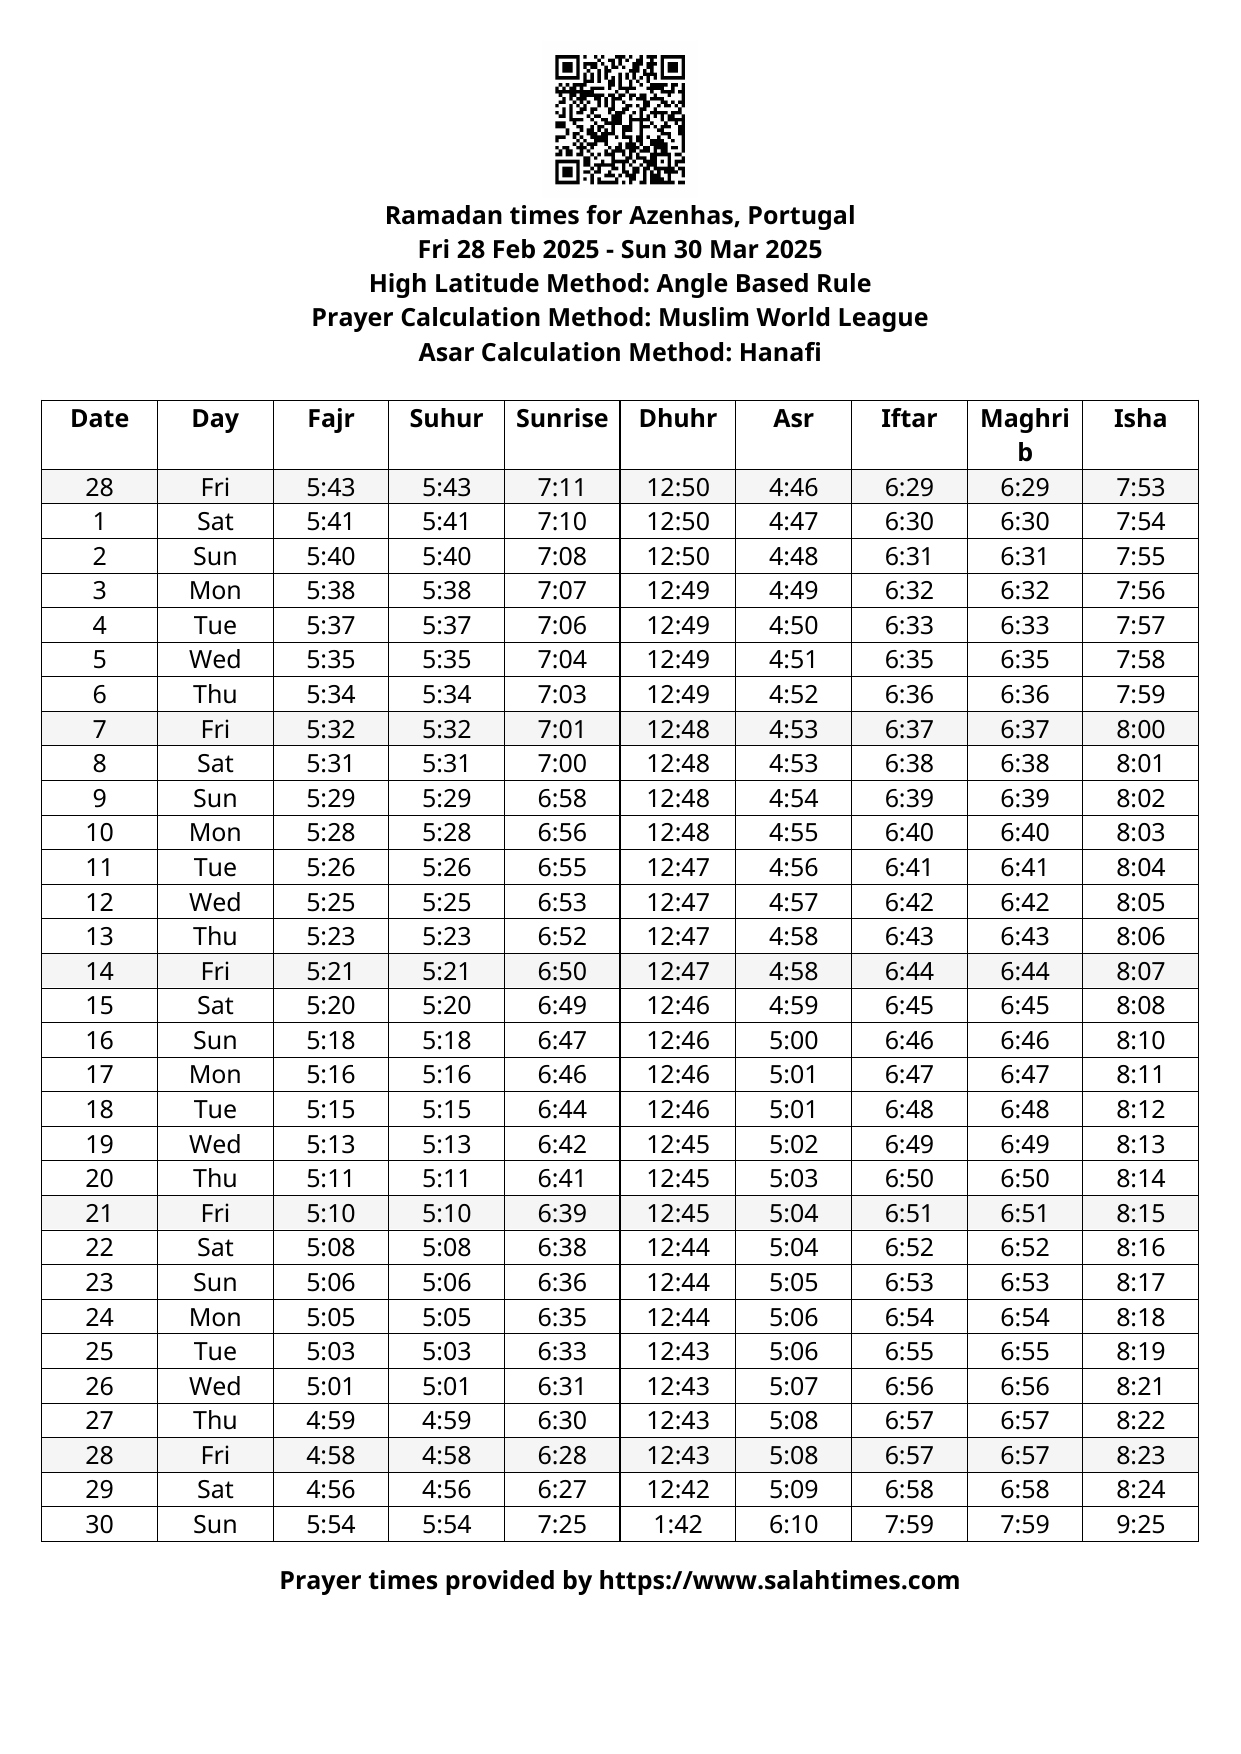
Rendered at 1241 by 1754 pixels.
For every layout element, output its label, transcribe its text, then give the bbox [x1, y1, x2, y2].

table_cell 5:04 [736, 1196, 851, 1229]
table_cell 14 [42, 954, 157, 987]
table_cell 5:35 [389, 643, 504, 676]
table_cell 6:41 [505, 1161, 619, 1195]
table_cell 12:43 [621, 1404, 735, 1437]
table_cell 8:13 [1083, 1127, 1198, 1160]
table_cell 5:41 [389, 504, 504, 538]
table_cell 6:29 [852, 470, 967, 503]
table_cell 6:37 [968, 712, 1082, 745]
table_cell 6:52 [968, 1231, 1082, 1264]
table_cell 6:29 [968, 470, 1082, 503]
table_cell 7:01 [505, 712, 619, 745]
table_cell 12:46 [621, 989, 735, 1022]
table_cell 6:37 [852, 712, 967, 745]
table_cell 6:50 [968, 1161, 1082, 1195]
table_cell 8:18 [1083, 1300, 1198, 1333]
table_cell 8:02 [1083, 781, 1198, 814]
table_cell 6:56 [852, 1369, 967, 1402]
table_cell 7:59 [852, 1507, 967, 1541]
table_cell 6:54 [852, 1300, 967, 1333]
table_cell 6:42 [505, 1127, 619, 1160]
table_cell 10 [42, 816, 157, 849]
table_cell 5:21 [389, 954, 504, 987]
table_cell 12:50 [621, 504, 735, 538]
table_cell 6:30 [968, 504, 1082, 538]
table_cell 6:33 [852, 608, 967, 642]
text Prayer Calculation Method: Muslim World League [42, 300, 1198, 334]
table_cell 6:58 [505, 781, 619, 814]
table_cell 26 [42, 1369, 157, 1402]
table_cell 12:49 [621, 574, 735, 607]
table_cell 16 [42, 1023, 157, 1057]
table_cell 22 [42, 1231, 157, 1264]
table_cell 6:38 [968, 746, 1082, 780]
table_cell 12:45 [621, 1196, 735, 1229]
table_cell 8:03 [1083, 816, 1198, 849]
table_cell 12:44 [621, 1265, 735, 1299]
table_cell 12:44 [621, 1300, 735, 1333]
table_cell 5:01 [736, 1058, 851, 1091]
table_cell 5:31 [389, 746, 504, 780]
table_cell 6:39 [852, 781, 967, 814]
table_cell 1:42 [621, 1507, 735, 1541]
table_cell Tue [158, 850, 273, 884]
table_cell Sun [158, 1023, 273, 1057]
table_cell 5:35 [274, 643, 388, 676]
table_cell 6:53 [968, 1265, 1082, 1299]
table_cell 6:39 [968, 781, 1082, 814]
table_cell 7:25 [505, 1507, 619, 1541]
table_cell 6:31 [968, 539, 1082, 572]
table_cell 8:00 [1083, 712, 1198, 745]
table_cell 12:47 [621, 919, 735, 953]
table_cell 6:53 [852, 1265, 967, 1299]
table_cell Fri [158, 954, 273, 987]
table_cell 4:58 [736, 954, 851, 987]
table_cell 4:56 [389, 1473, 504, 1506]
table_cell 5:06 [736, 1334, 851, 1368]
table_cell Tue [158, 1092, 273, 1126]
table_cell 4:56 [736, 850, 851, 884]
table_cell 5:40 [389, 539, 504, 572]
table_cell 5:18 [389, 1023, 504, 1057]
table_cell 30 [42, 1507, 157, 1541]
table_cell 5:01 [389, 1369, 504, 1402]
table_cell 12:47 [621, 885, 735, 918]
table_cell 12:49 [621, 608, 735, 642]
table_cell 12:42 [621, 1473, 735, 1506]
table_cell 7:58 [1083, 643, 1198, 676]
table_cell 8:10 [1083, 1023, 1198, 1057]
table_cell 8:01 [1083, 746, 1198, 780]
table_cell 6:54 [968, 1300, 1082, 1333]
table_cell 6:49 [968, 1127, 1082, 1160]
table_cell 5:26 [274, 850, 388, 884]
table_cell Mon [158, 816, 273, 849]
table_cell 4:53 [736, 746, 851, 780]
table_cell 5:26 [389, 850, 504, 884]
table_cell 6:56 [968, 1369, 1082, 1402]
table_cell 24 [42, 1300, 157, 1333]
table_cell 5:54 [389, 1507, 504, 1541]
table_cell 8:06 [1083, 919, 1198, 953]
table_cell 6:32 [852, 574, 967, 607]
table_cell 5:25 [389, 885, 504, 918]
table_cell 6:10 [736, 1507, 851, 1541]
table_cell 7:11 [505, 470, 619, 503]
table_cell 6:47 [968, 1058, 1082, 1091]
table_cell 5:15 [389, 1092, 504, 1126]
table_cell 5:06 [389, 1265, 504, 1299]
table_cell 5:37 [389, 608, 504, 642]
table_cell 12:48 [621, 816, 735, 849]
table_cell 13 [42, 919, 157, 953]
table_cell 6:48 [852, 1092, 967, 1126]
table_header Sunrise [505, 401, 619, 469]
table_cell 5:29 [389, 781, 504, 814]
table_cell 12:48 [621, 712, 735, 745]
table_cell 5:08 [389, 1231, 504, 1264]
table_cell 6:43 [968, 919, 1082, 953]
table_cell 29 [42, 1473, 157, 1506]
table_cell 6:46 [852, 1023, 967, 1057]
table_cell 5:25 [274, 885, 388, 918]
table_cell 6:40 [852, 816, 967, 849]
table_cell 7:59 [968, 1507, 1082, 1541]
table_cell 27 [42, 1404, 157, 1437]
table_cell 6:36 [505, 1265, 619, 1299]
table_cell 8 [42, 746, 157, 780]
table_cell 5:08 [736, 1404, 851, 1437]
table_cell 5:20 [274, 989, 388, 1022]
table_cell 23 [42, 1265, 157, 1299]
table_cell 5:34 [389, 677, 504, 711]
table_cell 6:27 [505, 1473, 619, 1506]
table_cell Tue [158, 608, 273, 642]
table_header Asr [736, 401, 851, 469]
table_cell 6:44 [852, 954, 967, 987]
table_cell 5:41 [274, 504, 388, 538]
table_cell Mon [158, 1300, 273, 1333]
table_cell 7:08 [505, 539, 619, 572]
table_cell 7:57 [1083, 608, 1198, 642]
table_cell 7:10 [505, 504, 619, 538]
table_cell Sun [158, 539, 273, 572]
table_cell 6:52 [505, 919, 619, 953]
table_cell 7:53 [1083, 470, 1198, 503]
table_cell 6:52 [852, 1231, 967, 1264]
table_cell 6:58 [968, 1473, 1082, 1506]
table_cell 6:32 [968, 574, 1082, 607]
table_cell 12:48 [621, 746, 735, 780]
table_cell 5:37 [274, 608, 388, 642]
table_cell 12:47 [621, 954, 735, 987]
table_header Date [42, 401, 157, 469]
table_cell 6:44 [505, 1092, 619, 1126]
table_cell 4:58 [274, 1438, 388, 1472]
table_cell 5:54 [274, 1507, 388, 1541]
table_cell 12:46 [621, 1023, 735, 1057]
table_cell 4:49 [736, 574, 851, 607]
table_cell 5:15 [274, 1092, 388, 1126]
table_cell Sat [158, 504, 273, 538]
table_header Maghrib [968, 401, 1082, 469]
table_cell 6:42 [968, 885, 1082, 918]
table_cell 6:36 [968, 677, 1082, 711]
table_cell 6:31 [505, 1369, 619, 1402]
table_cell 6:50 [505, 954, 619, 987]
table_cell Thu [158, 919, 273, 953]
table_cell 4:59 [274, 1404, 388, 1437]
table_cell 5:09 [736, 1473, 851, 1506]
table_cell 7 [42, 712, 157, 745]
table_cell 12:50 [621, 470, 735, 503]
table_header Dhuhr [621, 401, 735, 469]
table_cell 5:01 [736, 1092, 851, 1126]
table_cell 7:56 [1083, 574, 1198, 607]
table_cell 4:57 [736, 885, 851, 918]
table_cell 4:58 [389, 1438, 504, 1472]
table_cell Sun [158, 1507, 273, 1541]
table_cell Fri [158, 712, 273, 745]
table_cell 6:33 [968, 608, 1082, 642]
table_cell 12 [42, 885, 157, 918]
table_cell 5:23 [389, 919, 504, 953]
table_header Suhur [389, 401, 504, 469]
table_cell 4:59 [736, 989, 851, 1022]
table_cell 6:33 [505, 1334, 619, 1368]
table_header Isha [1083, 401, 1198, 469]
table_cell 6:38 [505, 1231, 619, 1264]
table_cell 4:47 [736, 504, 851, 538]
table_cell 5:11 [274, 1161, 388, 1195]
table_cell 5:08 [274, 1231, 388, 1264]
table_cell 8:12 [1083, 1092, 1198, 1126]
table_cell 4:48 [736, 539, 851, 572]
table_cell 17 [42, 1058, 157, 1091]
table_cell 8:14 [1083, 1161, 1198, 1195]
table_cell 5:32 [274, 712, 388, 745]
table_cell 3 [42, 574, 157, 607]
table_cell 5:43 [274, 470, 388, 503]
table_cell 5:10 [274, 1196, 388, 1229]
table_cell 6:31 [852, 539, 967, 572]
table_cell 8:22 [1083, 1404, 1198, 1437]
table_cell 5:10 [389, 1196, 504, 1229]
table_cell 1 [42, 504, 157, 538]
table_cell 5:07 [736, 1369, 851, 1402]
table_cell 4:55 [736, 816, 851, 849]
table_cell 15 [42, 989, 157, 1022]
table_cell 18 [42, 1092, 157, 1126]
table_header Day [158, 401, 273, 469]
table_cell 6:57 [968, 1438, 1082, 1472]
table_cell 19 [42, 1127, 157, 1160]
table_cell 4:54 [736, 781, 851, 814]
text High Latitude Method: Angle Based Rule [42, 266, 1198, 300]
table_cell 6:55 [505, 850, 619, 884]
table_cell 4:59 [389, 1404, 504, 1437]
table_cell Sat [158, 1231, 273, 1264]
table_cell 8:11 [1083, 1058, 1198, 1091]
table_cell 5:00 [736, 1023, 851, 1057]
table_cell Mon [158, 574, 273, 607]
table_cell 6:35 [505, 1300, 619, 1333]
table_cell Sun [158, 1265, 273, 1299]
table_cell 12:46 [621, 1092, 735, 1126]
table_cell 21 [42, 1196, 157, 1229]
table_cell 6:41 [968, 850, 1082, 884]
table_cell 5:05 [389, 1300, 504, 1333]
table_cell 7:59 [1083, 677, 1198, 711]
table_cell 5:06 [736, 1300, 851, 1333]
table_cell 6:39 [505, 1196, 619, 1229]
table_cell 5:05 [274, 1300, 388, 1333]
table_cell 8:04 [1083, 850, 1198, 884]
table_cell 6:58 [852, 1473, 967, 1506]
table_cell 8:08 [1083, 989, 1198, 1022]
table_cell 5:28 [274, 816, 388, 849]
table_cell 6:43 [852, 919, 967, 953]
table_cell 6:55 [852, 1334, 967, 1368]
table_cell 5:13 [389, 1127, 504, 1160]
table_cell 4:58 [736, 919, 851, 953]
table_cell 5:23 [274, 919, 388, 953]
table_cell 5:05 [736, 1265, 851, 1299]
table_cell 6:40 [968, 816, 1082, 849]
table_cell 6:57 [968, 1404, 1082, 1437]
table_cell 7:04 [505, 643, 619, 676]
table_cell 8:07 [1083, 954, 1198, 987]
table_cell 8:21 [1083, 1369, 1198, 1402]
table_cell Thu [158, 677, 273, 711]
table_cell Thu [158, 1161, 273, 1195]
table_cell 6:28 [505, 1438, 619, 1472]
table_cell 5:16 [389, 1058, 504, 1091]
table_cell 7:00 [505, 746, 619, 780]
table_cell Wed [158, 643, 273, 676]
table_cell 5:06 [274, 1265, 388, 1299]
table_cell 6:46 [968, 1023, 1082, 1057]
table_cell 5:40 [274, 539, 388, 572]
text Ramadan times for Azenhas, Portugal [42, 198, 1198, 232]
table_cell 6 [42, 677, 157, 711]
table_cell 5:04 [736, 1231, 851, 1264]
table_cell 6:41 [852, 850, 967, 884]
table_cell 5:02 [736, 1127, 851, 1160]
table_cell 5:13 [274, 1127, 388, 1160]
table_cell 6:45 [852, 989, 967, 1022]
table_cell 6:50 [852, 1161, 967, 1195]
table_cell 5:29 [274, 781, 388, 814]
table_cell 5:03 [274, 1334, 388, 1368]
table_cell Fri [158, 470, 273, 503]
table_cell 8:15 [1083, 1196, 1198, 1229]
table_cell 6:48 [968, 1092, 1082, 1126]
table_cell 6:42 [852, 885, 967, 918]
table_cell 5:01 [274, 1369, 388, 1402]
table_cell 7:07 [505, 574, 619, 607]
table_cell 8:17 [1083, 1265, 1198, 1299]
table_cell Wed [158, 885, 273, 918]
table_cell 4:46 [736, 470, 851, 503]
table_cell 8:23 [1083, 1438, 1198, 1472]
table_cell 6:51 [968, 1196, 1082, 1229]
table_cell 4:51 [736, 643, 851, 676]
table_cell 7:03 [505, 677, 619, 711]
table_cell 12:48 [621, 781, 735, 814]
table_cell 7:55 [1083, 539, 1198, 572]
table_cell 5:34 [274, 677, 388, 711]
table_cell 8:05 [1083, 885, 1198, 918]
table_header Fajr [274, 401, 388, 469]
table_cell 6:57 [852, 1438, 967, 1472]
table_cell 12:50 [621, 539, 735, 572]
table_cell 12:44 [621, 1231, 735, 1264]
table_cell 5:08 [736, 1438, 851, 1472]
table_cell 6:57 [852, 1404, 967, 1437]
table_cell 6:46 [505, 1058, 619, 1091]
table_cell 5:43 [389, 470, 504, 503]
table_cell 12:45 [621, 1161, 735, 1195]
table_cell 9 [42, 781, 157, 814]
table_cell 6:30 [505, 1404, 619, 1437]
table_cell 7:54 [1083, 504, 1198, 538]
table_cell Sat [158, 989, 273, 1022]
table_cell 4:50 [736, 608, 851, 642]
table_cell 6:35 [968, 643, 1082, 676]
table_header Iftar [852, 401, 967, 469]
table_cell 6:55 [968, 1334, 1082, 1368]
table_cell 5:38 [274, 574, 388, 607]
table_cell 12:45 [621, 1127, 735, 1160]
table_cell 5:32 [389, 712, 504, 745]
table_cell 12:43 [621, 1369, 735, 1402]
text Prayer times provided by https://www.salahtimes.com [42, 1563, 1198, 1597]
table_cell 6:49 [852, 1127, 967, 1160]
table_cell 5:03 [389, 1334, 504, 1368]
text Fri 28 Feb 2025 - Sun 30 Mar 2025 [42, 232, 1198, 266]
table_cell 6:49 [505, 989, 619, 1022]
table_cell 5:31 [274, 746, 388, 780]
table_cell 12:43 [621, 1334, 735, 1368]
table_cell Tue [158, 1334, 273, 1368]
table_cell 4:53 [736, 712, 851, 745]
table_cell Wed [158, 1369, 273, 1402]
table_cell 12:43 [621, 1438, 735, 1472]
table_cell Wed [158, 1127, 273, 1160]
table_cell 11 [42, 850, 157, 884]
picture [542, 41, 699, 198]
table_cell 5:20 [389, 989, 504, 1022]
table_cell 5:21 [274, 954, 388, 987]
table_cell 4 [42, 608, 157, 642]
table_cell 5:28 [389, 816, 504, 849]
table_cell 5 [42, 643, 157, 676]
table_cell 7:06 [505, 608, 619, 642]
table_cell Sun [158, 781, 273, 814]
table_cell 6:35 [852, 643, 967, 676]
table_cell Sat [158, 746, 273, 780]
table_cell 12:49 [621, 677, 735, 711]
table_cell 6:47 [505, 1023, 619, 1057]
table_cell 8:24 [1083, 1473, 1198, 1506]
table_cell 6:47 [852, 1058, 967, 1091]
table_cell Mon [158, 1058, 273, 1091]
table_cell 5:38 [389, 574, 504, 607]
table_cell 9:25 [1083, 1507, 1198, 1541]
table_cell 6:44 [968, 954, 1082, 987]
table_cell 5:11 [389, 1161, 504, 1195]
table_cell 12:49 [621, 643, 735, 676]
table_cell 5:16 [274, 1058, 388, 1091]
table_cell 5:18 [274, 1023, 388, 1057]
table_cell 6:30 [852, 504, 967, 538]
table_cell 8:19 [1083, 1334, 1198, 1368]
table_cell 25 [42, 1334, 157, 1368]
table_cell Sat [158, 1473, 273, 1506]
table_cell 4:56 [274, 1473, 388, 1506]
table_cell 12:46 [621, 1058, 735, 1091]
table_cell 8:16 [1083, 1231, 1198, 1264]
table_cell 2 [42, 539, 157, 572]
table_cell 6:36 [852, 677, 967, 711]
table_cell 28 [42, 1438, 157, 1472]
table_cell 5:03 [736, 1161, 851, 1195]
table_cell 12:47 [621, 850, 735, 884]
table_cell Fri [158, 1196, 273, 1229]
text Asar Calculation Method: Hanafi [42, 334, 1198, 368]
table_cell 4:52 [736, 677, 851, 711]
table_cell Thu [158, 1404, 273, 1437]
table_cell Fri [158, 1438, 273, 1472]
table_cell 20 [42, 1161, 157, 1195]
table_cell 6:45 [968, 989, 1082, 1022]
table_cell 6:56 [505, 816, 619, 849]
table_cell 6:53 [505, 885, 619, 918]
table_cell 28 [42, 470, 157, 503]
table_cell 6:38 [852, 746, 967, 780]
table_cell 6:51 [852, 1196, 967, 1229]
